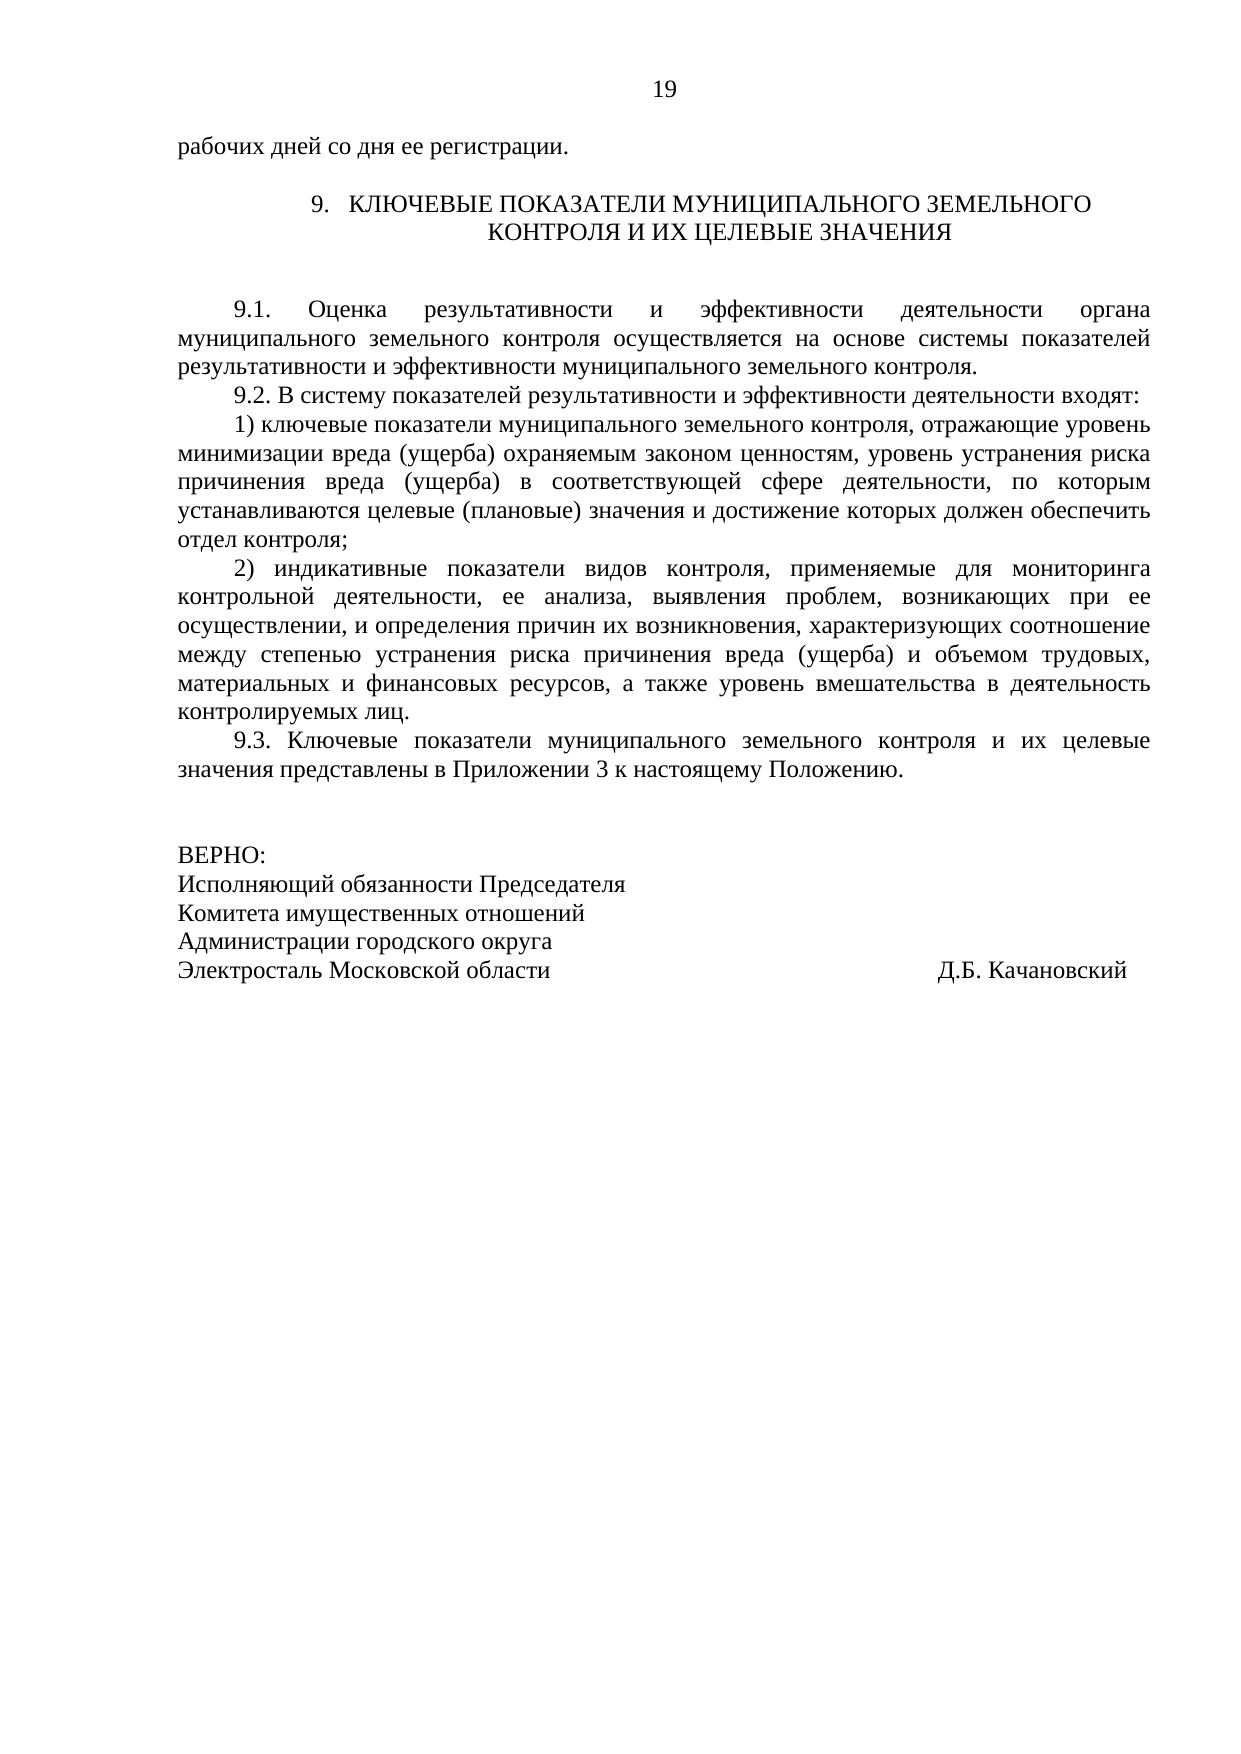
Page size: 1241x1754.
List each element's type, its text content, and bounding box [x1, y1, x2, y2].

text Администрации городского округа [177, 926, 1152, 955]
text Исполняющий обязанности Председателя [177, 869, 1152, 898]
text 9.3. Ключевые показатели муниципального земельного контроля и их целевые значения представлены в Приложении 3 к настоящему Положению. [177, 725, 1152, 783]
text 1) ключевые показатели муниципального земельного контроля, отражающие уровень минимизации вреда (ущерба) охраняемым законом ценностям, уровень устранения риска причинения вреда (ущерба) в соответствующей сфере деятельности, по которым устанавливаются целевые (плановые) значения и достижение которых должен обеспечить отдел контроля; [177, 409, 1152, 553]
text Комитета имущественных отношений [177, 898, 1152, 926]
text 9.2. В систему показателей результативности и эффективности деятельности входят: [177, 380, 1152, 409]
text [177, 131, 1152, 160]
text Электросталь Московской области Д.Б. Качановский [177, 955, 1152, 984]
text 9.1. Оценка результативности и эффективности деятельности органа муниципального земельного контроля осуществляется на основе системы показателей результативности и эффективности муниципального земельного контроля. [177, 294, 1152, 380]
list КЛЮЧЕВЫЕ ПОКАЗАТЕЛИ МУНИЦИПАЛЬНОГО ЗЕМЕЛЬНОГО КОНТРОЛЯ И ИХ ЦЕЛЕВЫЕ ЗНАЧЕНИЯ [251, 189, 1152, 246]
text 2) индикативные показатели видов контроля, применяемые для мониторинга контрольной деятельности, ее анализа, выявления проблем, возникающих при ее осуществлении, и определения причин их возникновения, характеризующих соотношение между степенью устранения риска причинения вреда (ущерба) и объемом трудовых, материальных и финансовых ресурсов, а также уровень вмешательства в деятельность контролируемых лиц. [177, 553, 1152, 725]
text ВЕРНО: [177, 840, 1152, 869]
